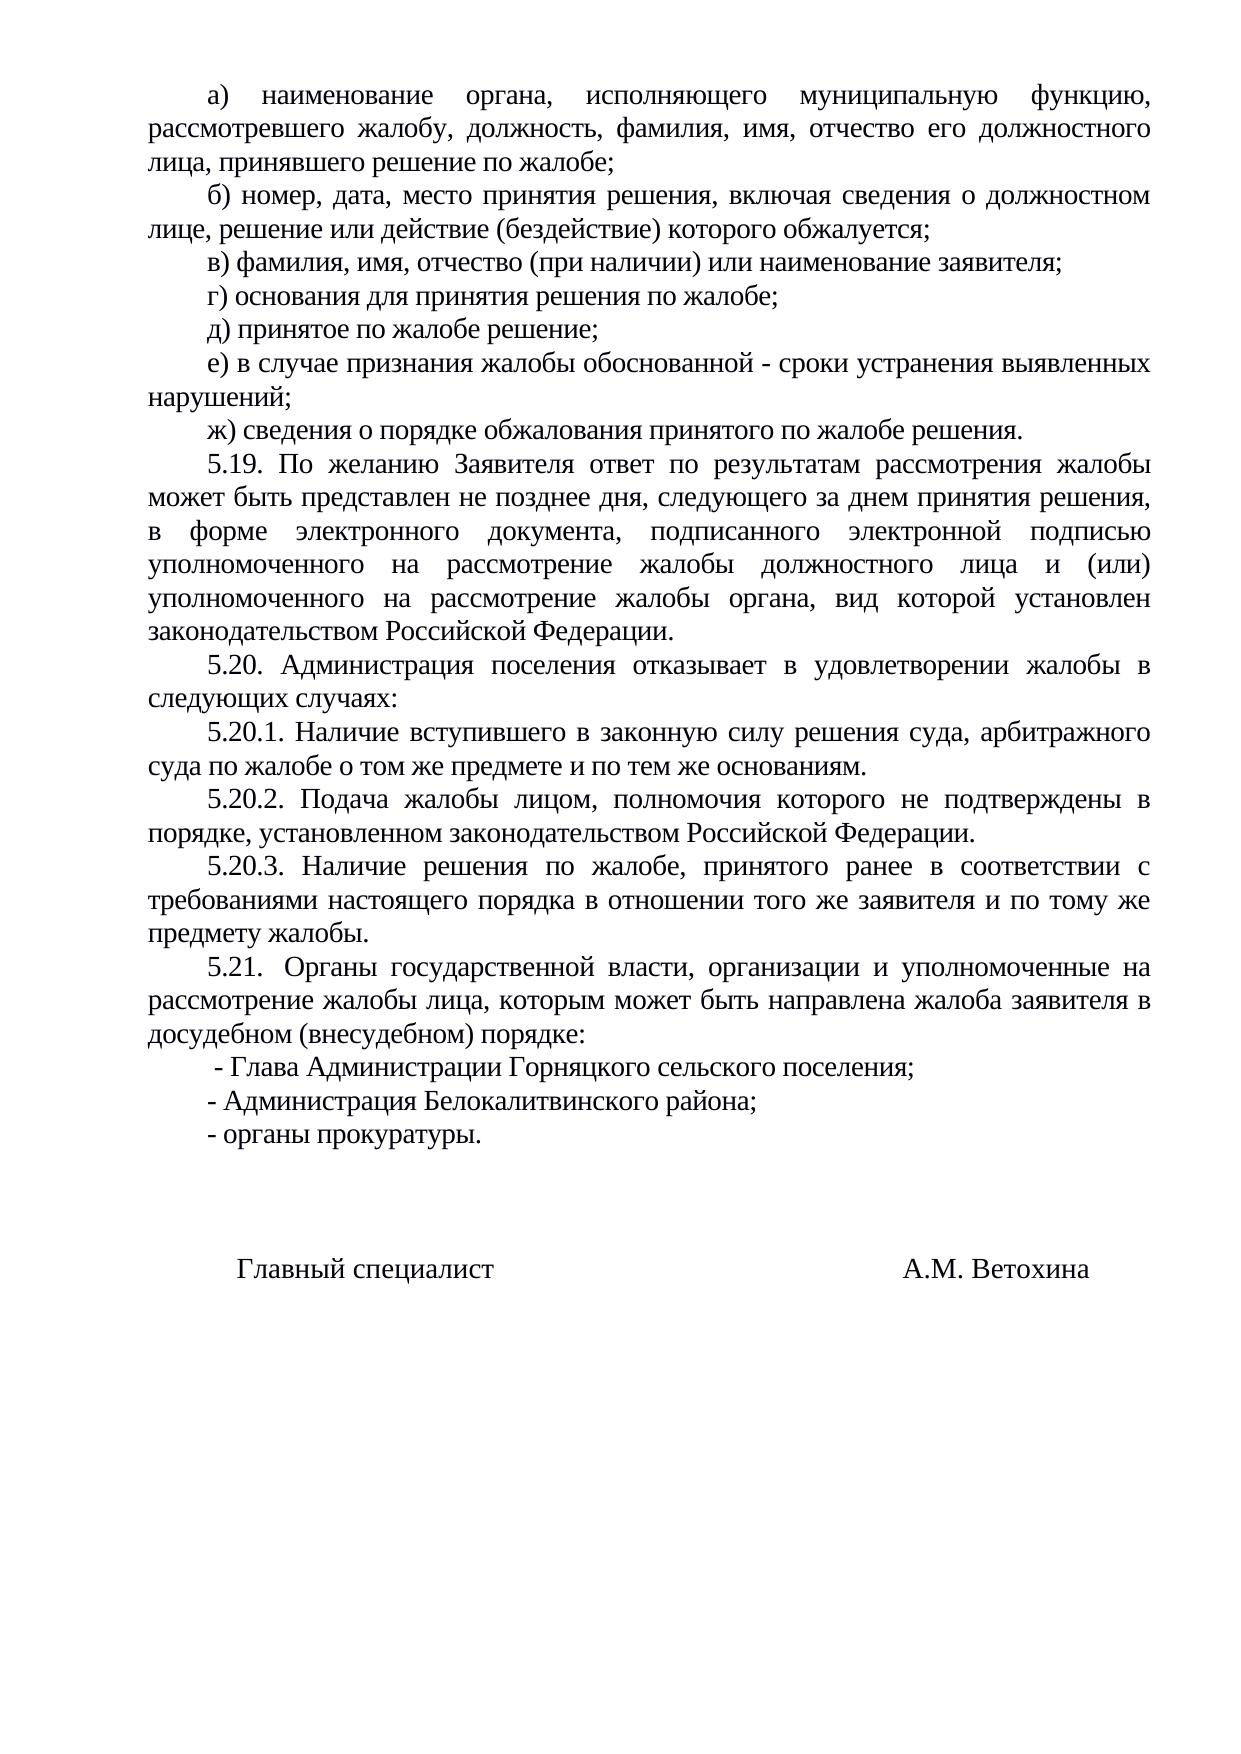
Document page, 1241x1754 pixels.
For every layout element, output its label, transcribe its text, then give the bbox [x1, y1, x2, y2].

text Главный специалист А.М. Ветохина [148, 1251, 1152, 1284]
text 5.21. Органы государственной власти, организации и уполномоченные на рассмотрение жалобы лица, которым может быть направлена жалоба заявителя в досудебном (внесудебном) порядке: [148, 949, 1152, 1049]
text ж) сведения о порядке обжалования принятого по жалобе решения. [148, 412, 1152, 446]
text - Глава Администрации Горняцкого сельского поселения; [148, 1049, 1152, 1083]
text а) наименование органа, исполняющего муниципальную функцию, рассмотревшего жалобу, должность, фамилия, имя, отчество его должностного лица, принявшего решение по жалобе; [148, 77, 1152, 177]
text д) принятое по жалобе решение; [148, 312, 1152, 345]
text 5.20.1. Наличие вступившего в законную силу решения суда, арбитражного суда по жалобе о том же предмете и по тем же основаниям. [148, 714, 1152, 781]
text 5.20.3. Наличие решения по жалобе, принятого ранее в соответствии с требованиями настоящего порядка в отношении того же заявителя и по тому же предмету жалобы. [148, 848, 1152, 949]
text 5.20. Администрация поселения отказывает в удовлетворении жалобы в следующих случаях: [148, 647, 1152, 714]
text 5.20.2. Подача жалобы лицом, полномочия которого не подтверждены в порядке, установленном законодательством Российской Федерации. [148, 781, 1152, 848]
text в) фамилия, имя, отчество (при наличии) или наименование заявителя; [148, 244, 1152, 278]
text - Администрация Белокалитвинского района; [148, 1083, 1152, 1117]
text - органы прокуратуры. [148, 1117, 1152, 1150]
text е) в случае признания жалобы обоснованной - сроки устранения выявленных нарушений; [148, 345, 1152, 412]
text г) основания для принятия решения по жалобе; [148, 278, 1152, 312]
text 5.19. По желанию Заявителя ответ по результатам рассмотрения жалобы может быть представлен не позднее дня, следующего за днем принятия решения, в форме электронного документа, подписанного электронной подписью уполномоченного на рассмотрение жалобы должностного лица и (или) уполномоченного на рассмотрение жалобы органа, вид которой установлен законодательством Российской Федерации. [148, 446, 1152, 647]
text б) номер, дата, место принятия решения, включая сведения о должностном лице, решение или действие (бездействие) которого обжалуется; [148, 177, 1152, 244]
